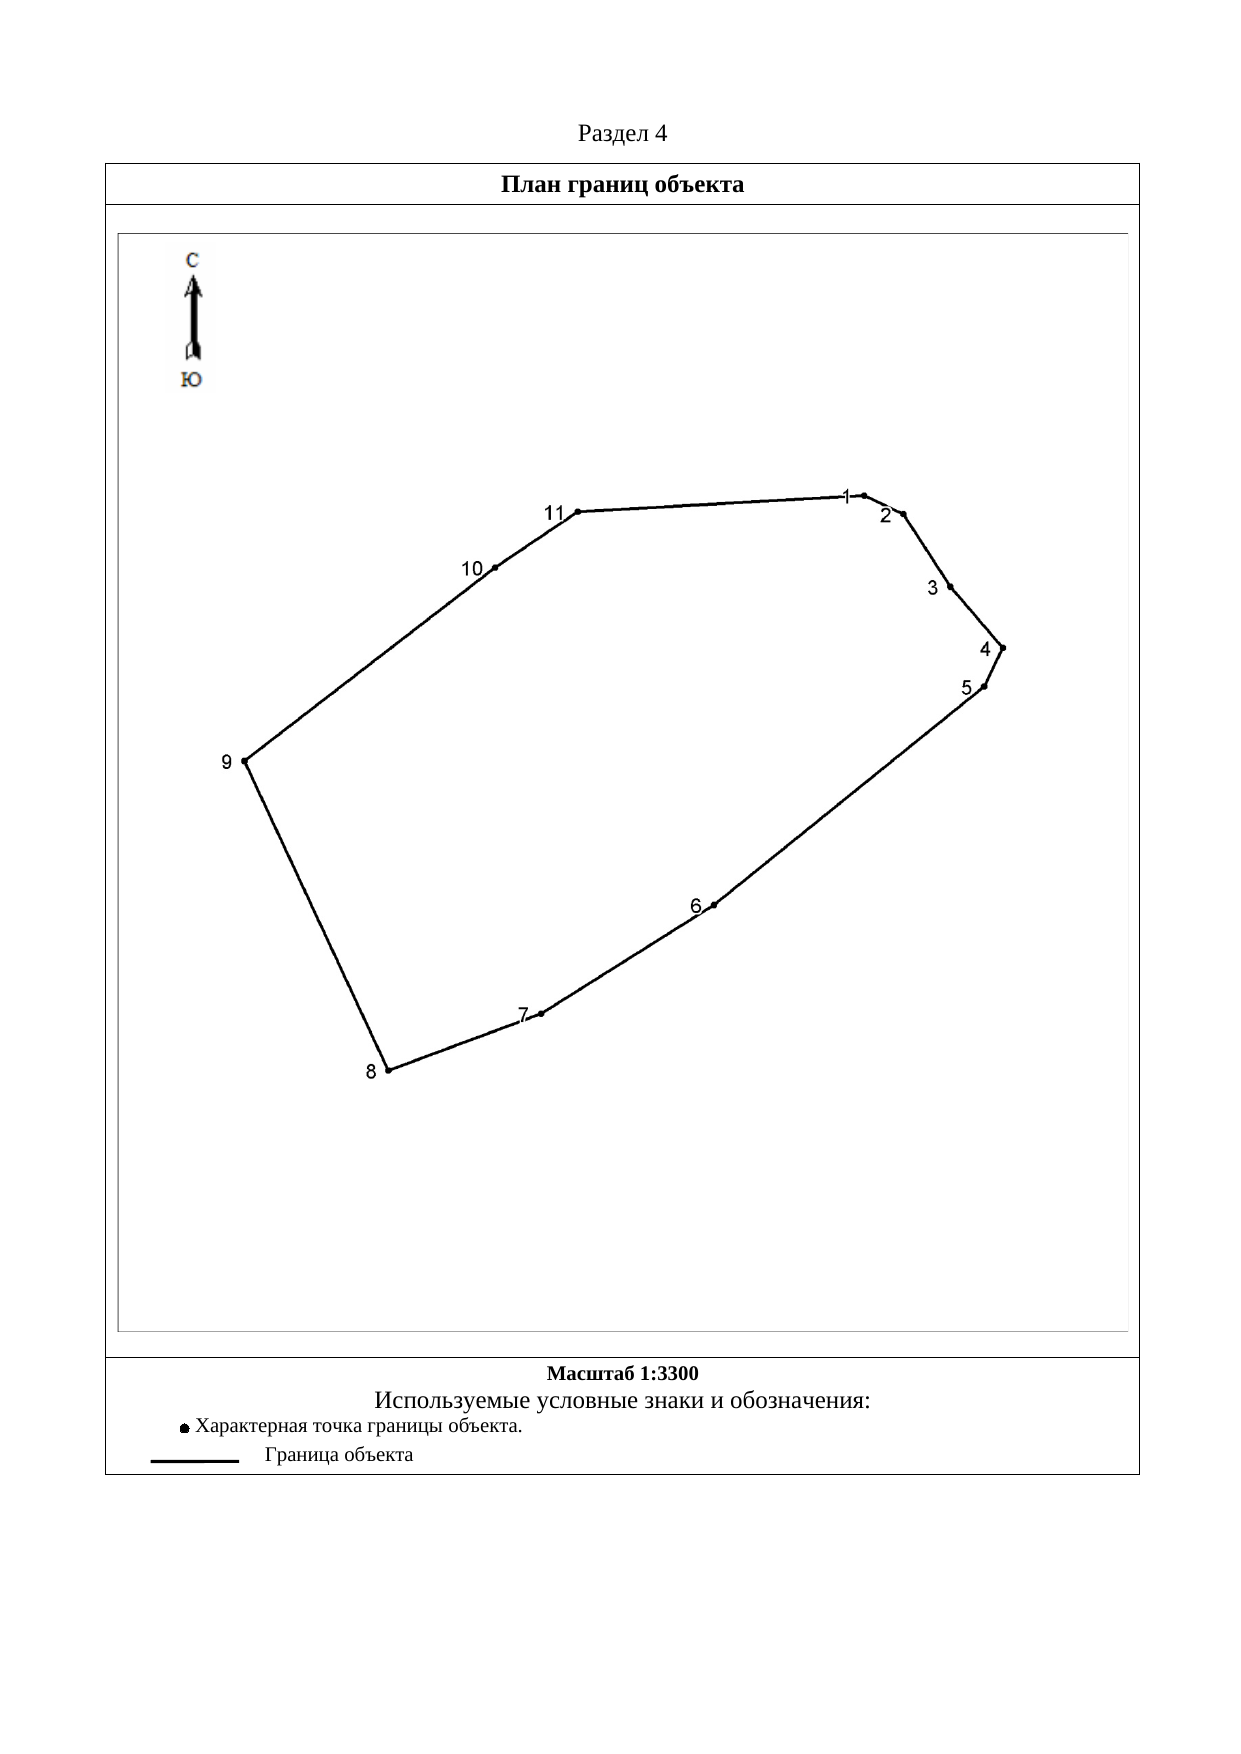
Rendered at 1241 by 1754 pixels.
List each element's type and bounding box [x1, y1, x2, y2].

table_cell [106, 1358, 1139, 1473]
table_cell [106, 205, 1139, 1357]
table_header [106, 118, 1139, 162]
picture [117, 233, 1129, 1332]
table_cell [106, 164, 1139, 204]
